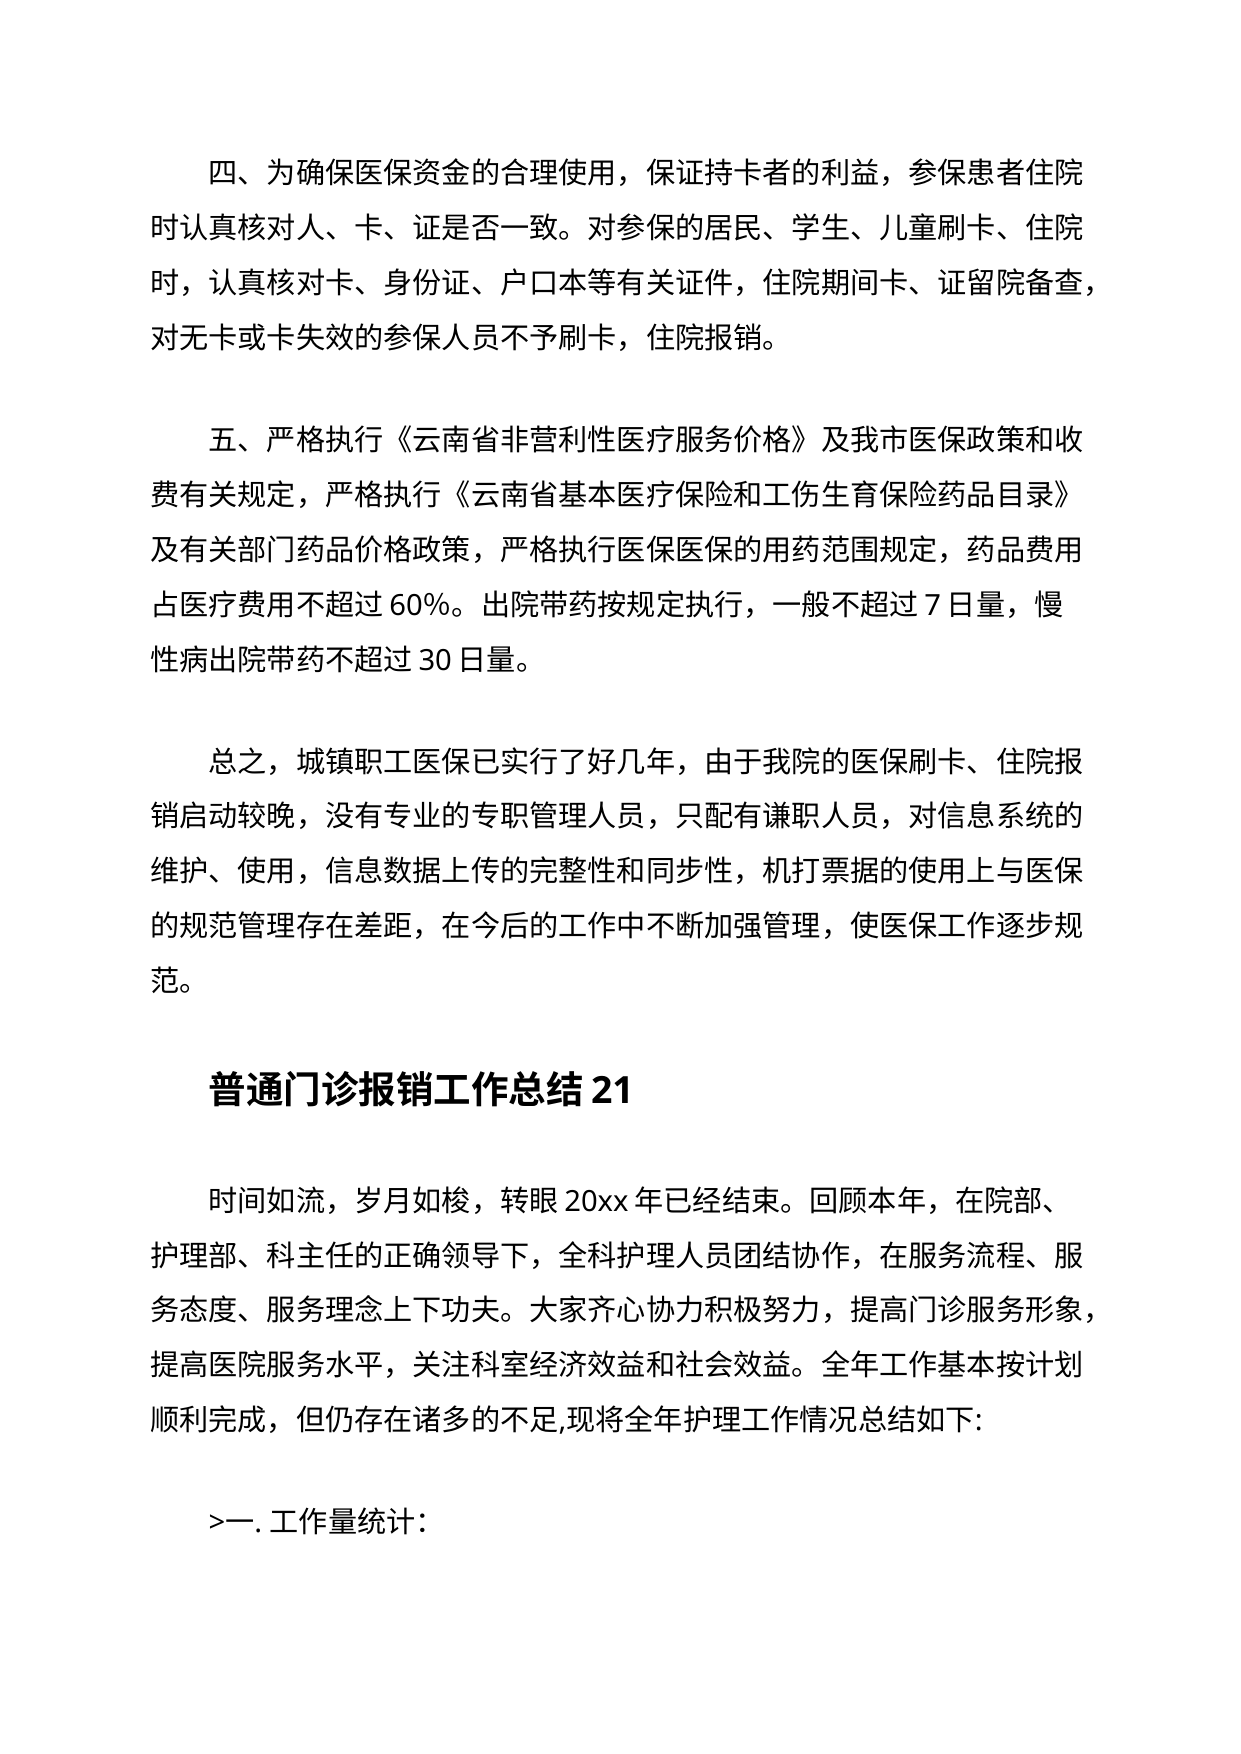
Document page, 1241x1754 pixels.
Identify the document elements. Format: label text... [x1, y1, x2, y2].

text 四、为确保医保资金的合理使用，保证持卡者的利益，参保患者住院时认真核对人、卡、证是否一致。对参保的居民、学生、儿童刷卡、住院时，认真核对卡、身份证、户口本等有关证件，住院期间卡、证留院备查，对无卡或卡失效的参保人员不予刷卡，住院报销。 [150, 150, 1090, 357]
text 普通门诊报销工作总结21 [150, 1059, 1090, 1114]
text 总之，城镇职工医保已实行了好几年，由于我院的医保刷卡、住院报销启动较晚，没有专业的专职管理人员，只配有谦职人员，对信息系统的维护、使用，信息数据上传的完整性和同步性，机打票据的使用上与医保的规范管理存在差距，在今后的工作中不断加强管理，使医保工作逐步规范。 [150, 738, 1090, 1000]
text >一. 工作量统计： [150, 1499, 1090, 1541]
text 时间如流，岁月如梭，转眼20xx年已经结束。回顾本年，在院部、护理部、科主任的正确领导下，全科护理人员团结协作，在服务流程、服务态度、服务理念上下功夫。大家齐心协力积极努力，提高门诊服务形象，提高医院服务水平，关注科室经济效益和社会效益。全年工作基本按计划顺利完成，但仍存在诸多的不足,现将全年护理工作情况总结如下: [150, 1177, 1090, 1439]
text 五、严格执行《云南省非营利性医疗服务价格》及我市医保政策和收费有关规定，严格执行《云南省基本医疗保险和工伤生育保险药品目录》及有关部门药品价格政策，严格执行医保医保的用药范围规定，药品费用占医疗费用不超过60％。出院带药按规定执行，一般不超过7日量，慢性病出院带药不超过30日量。 [150, 416, 1090, 678]
